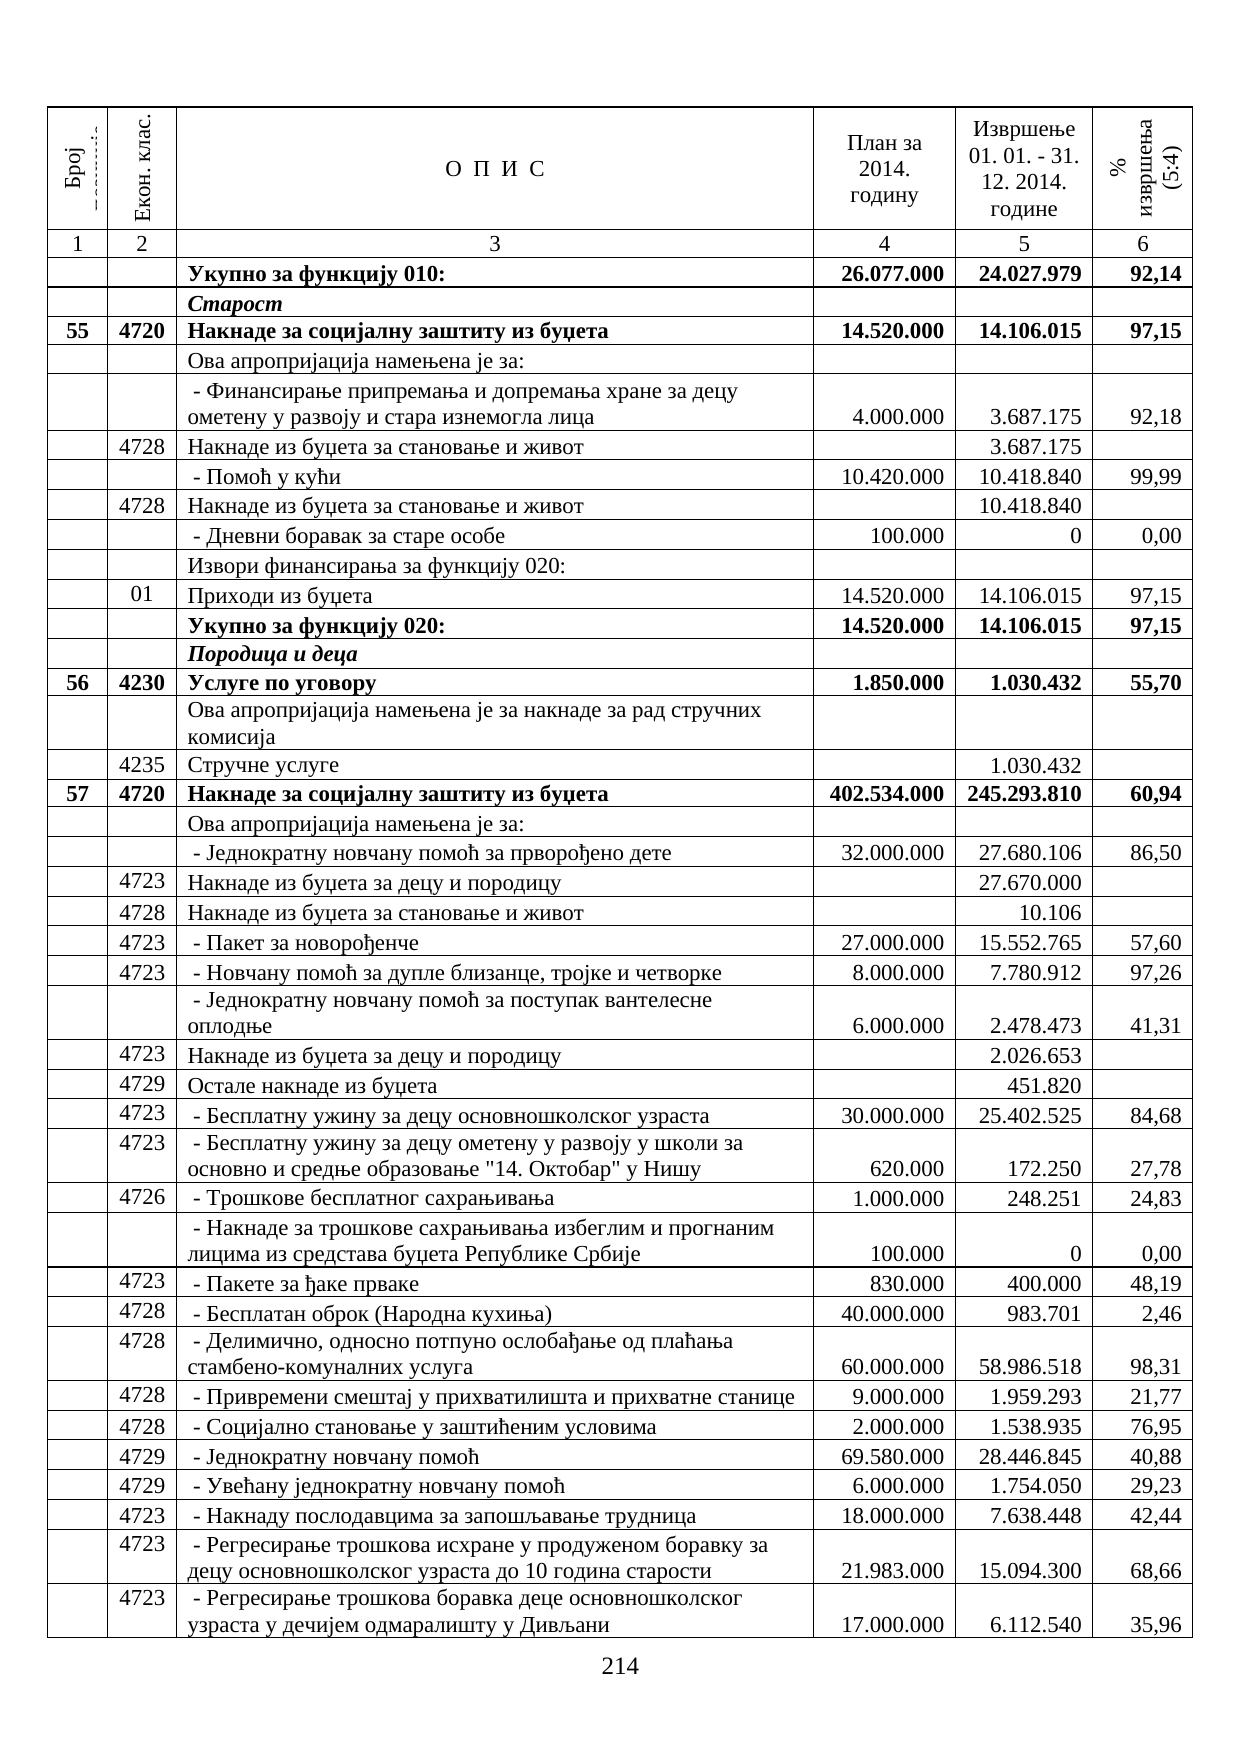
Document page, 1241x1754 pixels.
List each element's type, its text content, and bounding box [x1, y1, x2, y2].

table_cell [1093, 897, 1192, 925]
table_cell 100.000 [814, 1213, 955, 1266]
table_cell [48, 288, 107, 316]
table_cell [814, 550, 955, 578]
table_cell [48, 1411, 107, 1439]
table_cell 24,83 [1093, 1183, 1192, 1212]
table_cell 10.418.840 [956, 490, 1092, 519]
table_cell [48, 1070, 107, 1098]
table_cell [814, 696, 955, 749]
table_cell 4723 [108, 956, 176, 985]
table_cell 4723 [108, 867, 176, 896]
table_cell [1093, 696, 1192, 749]
table_cell [814, 639, 955, 668]
table_cell [48, 490, 107, 519]
table_cell 1.030.432 [956, 669, 1092, 695]
table_cell 57,60 [1093, 926, 1192, 955]
table_cell [48, 1213, 107, 1266]
table_cell 4230 [108, 669, 176, 695]
table_cell [108, 807, 176, 836]
table_cell [814, 288, 955, 316]
table_cell Накнаде за социјалну заштиту из буџета [177, 780, 813, 806]
table_cell [1093, 550, 1192, 578]
table_cell 402.534.000 [814, 780, 955, 806]
table_cell 100.000 [814, 520, 955, 549]
table_cell 2 [108, 230, 176, 257]
table_cell 76,95 [1093, 1411, 1192, 1439]
table_cell [956, 696, 1092, 749]
table_cell 3.687.175 [956, 374, 1092, 429]
table_cell 4728 [108, 1411, 176, 1439]
table_cell - Делимично, односно потпуно ослобађање од плаћања стамбено-комуналних услуга [177, 1327, 813, 1380]
table_cell 15.094.300 [956, 1530, 1092, 1583]
table_cell [108, 520, 176, 549]
table_cell Услуге по уговору [177, 669, 813, 695]
table_cell 4723 [108, 1268, 176, 1296]
table_cell 1.959.293 [956, 1381, 1092, 1409]
table_cell 60.000.000 [814, 1327, 955, 1380]
table_cell 2,46 [1093, 1297, 1192, 1326]
table_cell 620.000 [814, 1129, 955, 1182]
table_cell - Привремени смештај у прихватилишта и прихватне станице [177, 1381, 813, 1409]
table_cell 4729 [108, 1440, 176, 1469]
table_cell 15.552.765 [956, 926, 1092, 955]
table_cell [48, 609, 107, 638]
table_cell [48, 1327, 107, 1380]
table_cell [48, 926, 107, 955]
table_cell [108, 288, 176, 316]
table_cell Ова апропријација намењена је за: [177, 345, 813, 373]
table_cell 4720 [108, 780, 176, 806]
table_cell 6.112.540 [956, 1584, 1092, 1637]
table_cell [48, 1584, 107, 1637]
table_cell [48, 1297, 107, 1326]
table_cell - Финансирање припремања и допремања хране за децу ометену у развоју и стара изнемогла лица [177, 374, 813, 429]
table_cell - Бесплатну ужину за децу основношколског узраста [177, 1099, 813, 1128]
table_cell Накнаде из буџета за становање и живот [177, 431, 813, 459]
table_cell [48, 750, 107, 779]
table_cell [108, 345, 176, 373]
table_cell [48, 1268, 107, 1296]
table_cell [108, 696, 176, 749]
table_cell 0,00 [1093, 520, 1192, 549]
table_cell 97,15 [1093, 609, 1192, 638]
table_cell - Накнаде за трошкове сахрањивања избеглим и прогнаним лицима из средстава буџета Републике Србије [177, 1213, 813, 1266]
table_cell 4729 [108, 1070, 176, 1098]
table_cell [48, 807, 107, 836]
table_cell [48, 1470, 107, 1499]
table_cell 1 [48, 230, 107, 257]
table_cell 400.000 [956, 1268, 1092, 1296]
table_cell 4723 [108, 1129, 176, 1182]
table_cell [48, 1040, 107, 1068]
table_cell 248.251 [956, 1183, 1092, 1212]
table_cell 4728 [108, 897, 176, 925]
table_cell 27.000.000 [814, 926, 955, 955]
table_cell - Једнократну новчану помоћ [177, 1440, 813, 1469]
table_cell Остале накнаде из буџета [177, 1070, 813, 1098]
table_cell 84,68 [1093, 1099, 1192, 1128]
table_cell [814, 897, 955, 925]
table_cell Укупно за функцију 020: [177, 609, 813, 638]
table_cell Накнаде из буџета за становање и живот [177, 897, 813, 925]
table_cell 4726 [108, 1183, 176, 1212]
table_cell 2.026.653 [956, 1040, 1092, 1068]
table_cell [1093, 345, 1192, 373]
table_cell 1.538.935 [956, 1411, 1092, 1439]
table_cell 68,66 [1093, 1530, 1192, 1583]
table_cell 97,15 [1093, 317, 1192, 343]
table_cell 30.000.000 [814, 1099, 955, 1128]
table_cell 4728 [108, 1327, 176, 1380]
table_cell 4723 [108, 1099, 176, 1128]
table_cell 1.754.050 [956, 1470, 1092, 1499]
table_cell [48, 897, 107, 925]
table_cell Накнаде за социјалну заштиту из буџета [177, 317, 813, 343]
table_cell 14.106.015 [956, 317, 1092, 343]
table_cell [108, 609, 176, 638]
table_cell [48, 1530, 107, 1583]
table_cell 6.000.000 [814, 1470, 955, 1499]
table_cell 172.250 [956, 1129, 1092, 1182]
table_cell 4723 [108, 1584, 176, 1637]
table_cell 01 [108, 580, 176, 608]
table_cell [108, 258, 176, 286]
table_cell 55,70 [1093, 669, 1192, 695]
table_cell [48, 1129, 107, 1182]
table_cell 4720 [108, 317, 176, 343]
table_cell 14.106.015 [956, 580, 1092, 608]
table_cell 14.520.000 [814, 317, 955, 343]
table_cell Укупно за функцију 010: [177, 258, 813, 286]
table_cell [108, 837, 176, 866]
table_cell 69.580.000 [814, 1440, 955, 1469]
table_cell 57 [48, 780, 107, 806]
table_cell 21,77 [1093, 1381, 1192, 1409]
table_cell Приходи из буџета [177, 580, 813, 608]
table_cell 0 [956, 1213, 1092, 1266]
table_cell [814, 1040, 955, 1068]
table_cell 40,88 [1093, 1440, 1192, 1469]
table_cell [956, 639, 1092, 668]
table_cell [48, 837, 107, 866]
table_cell [48, 696, 107, 749]
table_cell [1093, 1070, 1192, 1098]
table_cell 14.520.000 [814, 609, 955, 638]
table_cell 27,78 [1093, 1129, 1192, 1182]
table_cell [956, 550, 1092, 578]
table_cell [48, 986, 107, 1039]
table_cell Накнаде из буџета за децу и породицу [177, 867, 813, 896]
table_cell 40.000.000 [814, 1297, 955, 1326]
table_cell 4728 [108, 1381, 176, 1409]
table_cell [1093, 490, 1192, 519]
table_cell [956, 288, 1092, 316]
table_cell [108, 374, 176, 429]
table_cell - Регресирање трошкова боравка деце основношколског узраста у дечијем одмаралишту у Дивљани [177, 1584, 813, 1637]
table_cell 56 [48, 669, 107, 695]
table_cell 17.000.000 [814, 1584, 955, 1637]
table_cell 7.780.912 [956, 956, 1092, 985]
table_cell - Регресирање трошкова исхране у продуженом боравку за децу основношколског узраста до 10 година старости [177, 1530, 813, 1583]
table_cell Ова апропријација намењена је за накнаде за рад стручних комисија [177, 696, 813, 749]
table_cell Ова апропријација намењена је за: [177, 807, 813, 836]
table_cell 98,31 [1093, 1327, 1192, 1380]
table_cell 1.850.000 [814, 669, 955, 695]
table_cell 21.983.000 [814, 1530, 955, 1583]
table_cell 451.820 [956, 1070, 1092, 1098]
table_cell [1093, 867, 1192, 896]
table_cell 48,19 [1093, 1268, 1192, 1296]
table_cell 27.670.000 [956, 867, 1092, 896]
table_cell 1.030.432 [956, 750, 1092, 779]
table_cell 97,26 [1093, 956, 1192, 985]
table_cell 14.106.015 [956, 609, 1092, 638]
table_cell 8.000.000 [814, 956, 955, 985]
table_cell [108, 460, 176, 489]
table_cell 99,99 [1093, 460, 1192, 489]
table_cell - Пакет за новорођенче [177, 926, 813, 955]
table_cell [814, 490, 955, 519]
table_cell [814, 1070, 955, 1098]
table_cell 3 [177, 230, 813, 257]
table_cell [48, 374, 107, 429]
table_cell 4728 [108, 490, 176, 519]
table_cell - Социјално становање у заштићеним условима [177, 1411, 813, 1439]
table_cell 2.478.473 [956, 986, 1092, 1039]
table_cell 24.027.979 [956, 258, 1092, 286]
table_cell 983.701 [956, 1297, 1092, 1326]
table_cell 42,44 [1093, 1500, 1192, 1529]
table_cell [48, 580, 107, 608]
table_cell [108, 550, 176, 578]
table_cell - Трошкове бесплатног сахрањивања [177, 1183, 813, 1212]
table_cell [48, 1381, 107, 1409]
table_header О П И С [177, 108, 813, 229]
table_cell 18.000.000 [814, 1500, 955, 1529]
table_cell - Бесплатну ужину за децу ометену у развоју у школи за основно и средње образовање "14. Октобар" у Нишу [177, 1129, 813, 1182]
table_cell Накнаде из буџета за децу и породицу [177, 1040, 813, 1068]
table_cell [48, 1099, 107, 1128]
table_cell [814, 750, 955, 779]
table_cell 92,14 [1093, 258, 1192, 286]
table_cell 830.000 [814, 1268, 955, 1296]
table_cell 4728 [108, 1297, 176, 1326]
table_cell - Дневни боравак за старе особе [177, 520, 813, 549]
table_cell Старост [177, 288, 813, 316]
table_cell - Једнократну новчану помоћ за поступак вантелесне оплодње [177, 986, 813, 1039]
table_cell Стручне услуге [177, 750, 813, 779]
table_cell 4235 [108, 750, 176, 779]
table_cell 0 [956, 520, 1092, 549]
table_cell 28.446.845 [956, 1440, 1092, 1469]
table_cell 3.687.175 [956, 431, 1092, 459]
table_cell 4728 [108, 431, 176, 459]
table_cell 2.000.000 [814, 1411, 955, 1439]
table_cell [48, 1183, 107, 1212]
table_cell 6.000.000 [814, 986, 955, 1039]
table_cell 4723 [108, 926, 176, 955]
table_cell [108, 986, 176, 1039]
table_cell 14.520.000 [814, 580, 955, 608]
table_cell 4723 [108, 1040, 176, 1068]
table_cell Извори финансирања за функцију 020: [177, 550, 813, 578]
table_header Извршење 01. 01. - 31. 12. 2014. године [956, 108, 1092, 229]
table_cell [814, 431, 955, 459]
table_header % извршења (5:4) [1093, 108, 1192, 229]
table_cell 29,23 [1093, 1470, 1192, 1499]
table_cell 26.077.000 [814, 258, 955, 286]
table_cell - Новчану помоћ за дупле близанце, тројке и четворке [177, 956, 813, 985]
table_cell 92,18 [1093, 374, 1192, 429]
table_cell [48, 867, 107, 896]
table_cell 32.000.000 [814, 837, 955, 866]
table_cell [48, 345, 107, 373]
table_cell [956, 345, 1092, 373]
table_cell 41,31 [1093, 986, 1192, 1039]
table_cell 4 [814, 230, 955, 257]
table_header План за 2014. годину [814, 108, 955, 229]
table_cell 25.402.525 [956, 1099, 1092, 1128]
table_cell 4729 [108, 1470, 176, 1499]
table_cell [108, 639, 176, 668]
table_cell [48, 956, 107, 985]
table_cell [1093, 431, 1192, 459]
table_cell 4.000.000 [814, 374, 955, 429]
table_cell - Једнократну новчану помоћ за прворођено дете [177, 837, 813, 866]
table_cell Породица и деца [177, 639, 813, 668]
table_cell 60,94 [1093, 780, 1192, 806]
table_header Екон. клас. [108, 108, 176, 229]
table_cell 55 [48, 317, 107, 343]
table_cell 10.106 [956, 897, 1092, 925]
table_cell Накнаде из буџета за становање и живот [177, 490, 813, 519]
table_cell [1093, 639, 1192, 668]
table_cell 35,96 [1093, 1584, 1192, 1637]
table_header Број позиције [48, 108, 107, 229]
table_cell 6 [1093, 230, 1192, 257]
table_cell [108, 1213, 176, 1266]
table_cell [1093, 750, 1192, 779]
table_cell [48, 1500, 107, 1529]
table_cell - Помоћ у кући [177, 460, 813, 489]
table_cell [814, 345, 955, 373]
table_cell - Накнаду послодавцима за запошљавање трудница [177, 1500, 813, 1529]
table_cell - Увећану једнократну новчану помоћ [177, 1470, 813, 1499]
table_cell [1093, 807, 1192, 836]
table_cell [1093, 288, 1192, 316]
table_cell 4723 [108, 1500, 176, 1529]
table_cell 245.293.810 [956, 780, 1092, 806]
table_cell [48, 520, 107, 549]
table_cell 27.680.106 [956, 837, 1092, 866]
table_cell 1.000.000 [814, 1183, 955, 1212]
table_cell 4723 [108, 1530, 176, 1583]
table_cell [956, 807, 1092, 836]
table_cell 0,00 [1093, 1213, 1192, 1266]
table_cell [48, 550, 107, 578]
table_cell 10.420.000 [814, 460, 955, 489]
table_cell 7.638.448 [956, 1500, 1092, 1529]
table_cell 97,15 [1093, 580, 1192, 608]
table_cell 9.000.000 [814, 1381, 955, 1409]
table_cell 10.418.840 [956, 460, 1092, 489]
table_cell [48, 431, 107, 459]
table_cell - Пакете за ђаке прваке [177, 1268, 813, 1296]
table_cell [48, 1440, 107, 1469]
table_cell [48, 639, 107, 668]
table_cell [814, 807, 955, 836]
table_cell [1093, 1040, 1192, 1068]
table_cell 86,50 [1093, 837, 1192, 866]
table_cell [48, 460, 107, 489]
table_cell 5 [956, 230, 1092, 257]
table_cell 58.986.518 [956, 1327, 1092, 1380]
table_cell [814, 867, 955, 896]
table_cell [48, 258, 107, 286]
table_cell - Бесплатан оброк (Народна кухиња) [177, 1297, 813, 1326]
